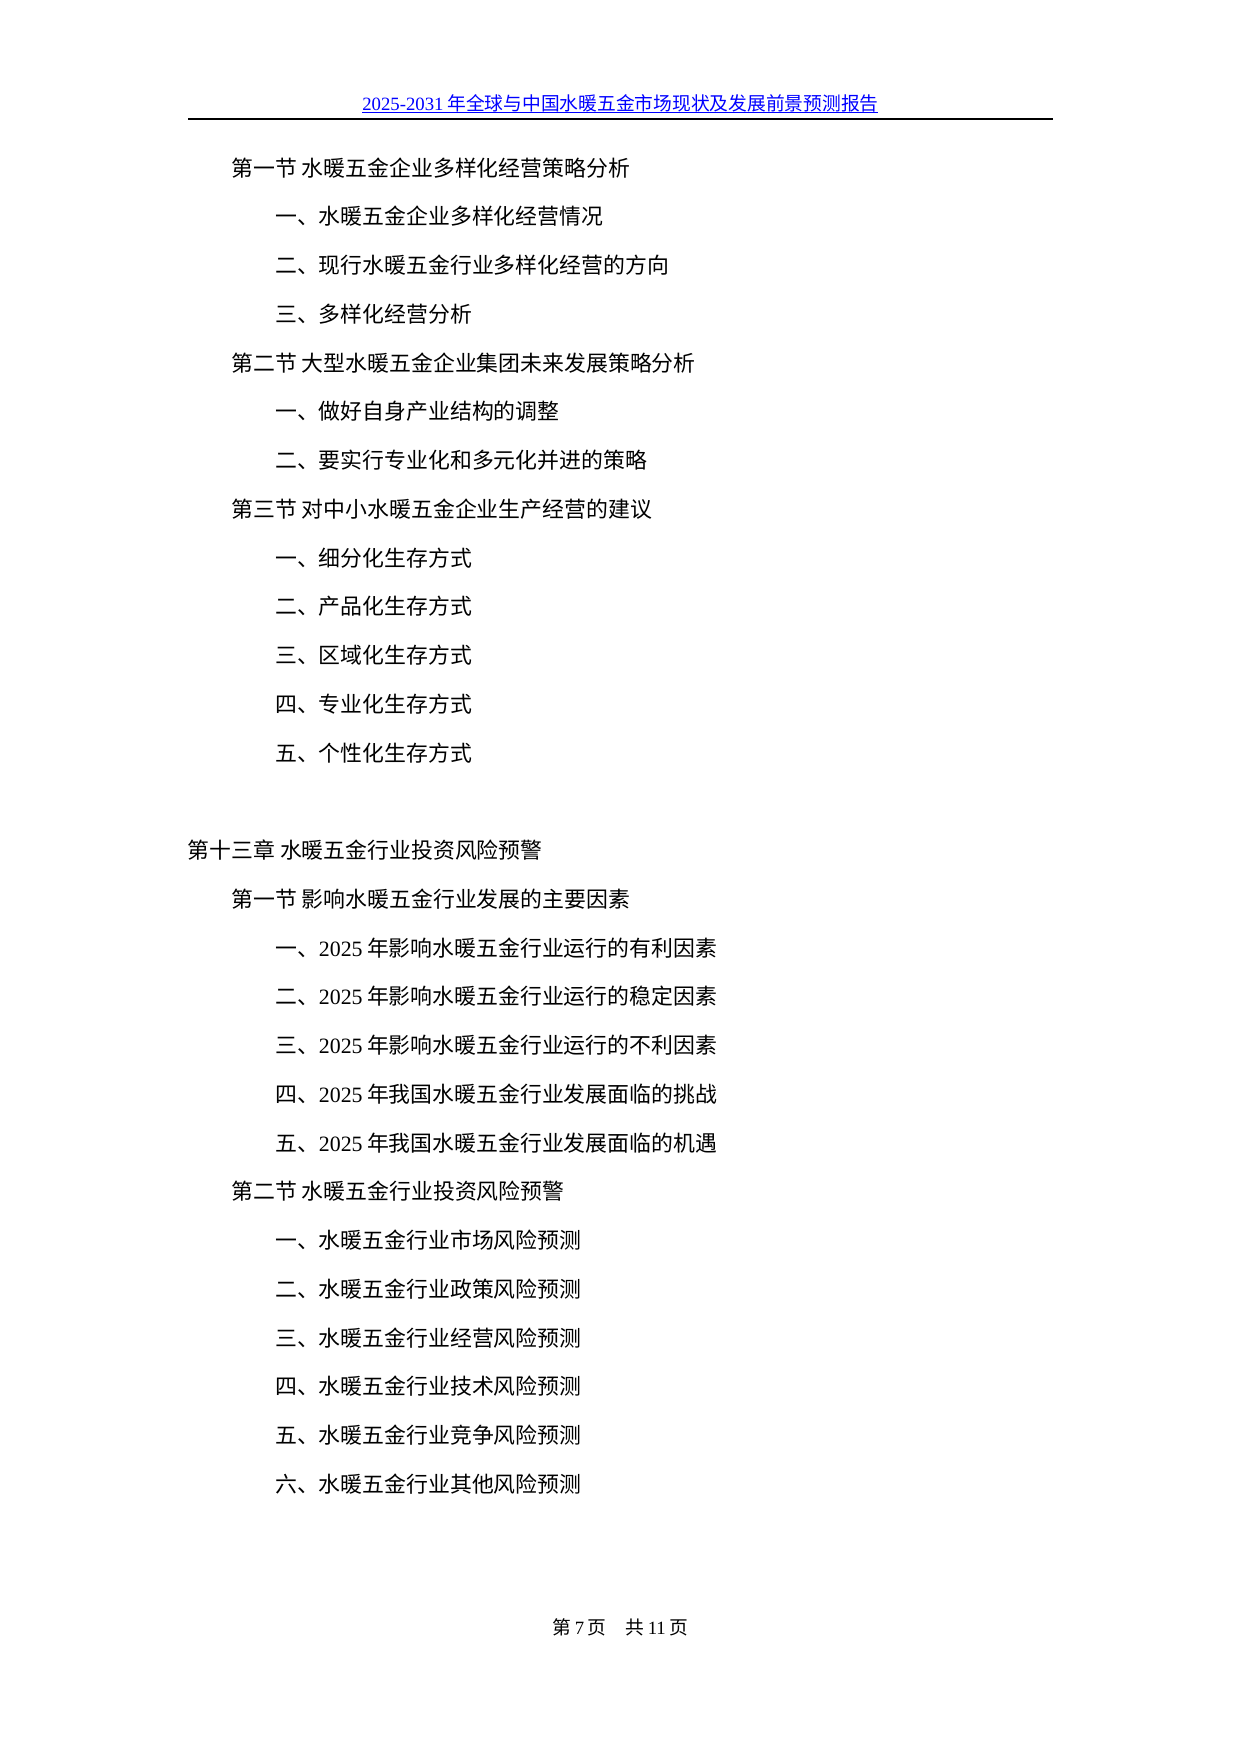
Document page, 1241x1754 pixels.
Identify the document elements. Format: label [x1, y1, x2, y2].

text [187, 150, 1053, 1499]
